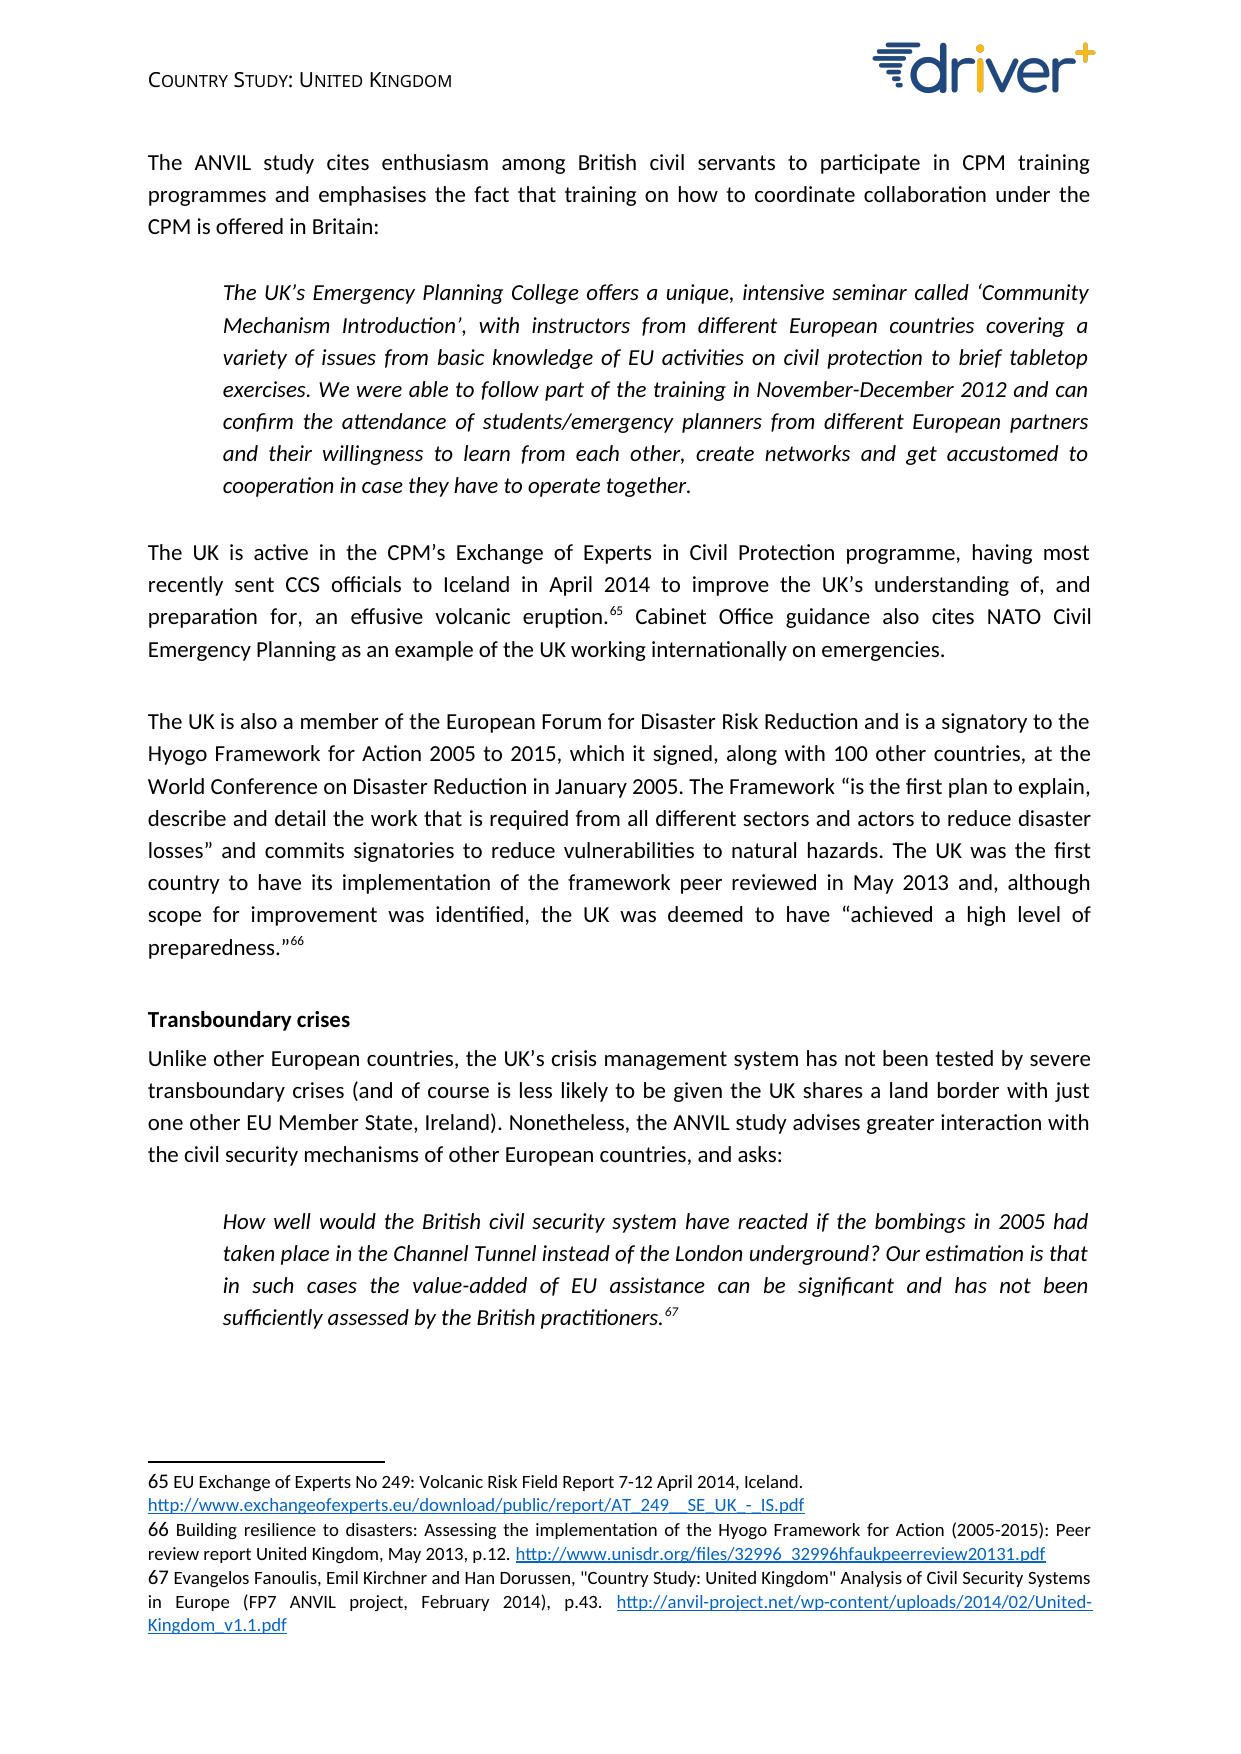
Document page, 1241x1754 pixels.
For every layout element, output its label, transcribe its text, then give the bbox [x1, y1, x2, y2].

text The UK’s Emergency Planning College offers a unique, intensive seminar called ‘Community Mechanism Introduction’, with instructors from different European countries covering a variety of issues from basic knowledge of EU activities on civil protection to brief tabletop exercises. We were able to follow part of the training in November-December 2012 and can confirm the attendance of students/emergency planners from different European partners and their willingness to learn from each other, create networks and get accustomed to cooperation in case they have to operate together. [223, 278, 1092, 500]
text Transboundary crises [148, 1005, 1092, 1033]
text The ANVIL study cites enthusiasm among British civil servants to participate in CPM training programmes and emphasises the fact that training on how to coordinate collaboration under the CPM is offered in Britain: [148, 148, 1092, 240]
text The UK is also a member of the European Forum for Disaster Risk Reduction and is a signatory to the Hyogo Framework for Action 2005 to 2015, which it signed, along with 100 other countries, at the World Conference on Disaster Reduction in January 2005. The Framework “is the first plan to explain, describe and detail the work that is required from all different sectors and actors to reduce disaster losses” and commits signatories to reduce vulnerabilities to natural hazards. The UK was the first country to have its implementation of the framework peer reviewed in May 2013 and, although scope for improvement was identified, the UK was deemed to have “achieved a high level of preparedness.” [148, 707, 1092, 961]
picture [863, 31, 1103, 102]
text The UK is active in the CPM’s Exchange of Experts in Civil Protection programme, having most recently sent CCS officials to Iceland in April 2014 to improve the UK’s understanding of, and preparation for, an effusive volcanic eruption. Cabinet Office guidance also cites NATO Civil Emergency Planning as an example of the UK working internationally on emergencies. [148, 538, 1092, 663]
text Unlike other European countries, the UK’s crisis management system has not been tested by severe transboundary crises (and of course is less likely to be given the UK shares a land border with just one other EU Member State, Ireland). Nonetheless, the ANVIL study advises greater interaction with the civil security mechanisms of other European countries, and asks: [148, 1044, 1092, 1168]
text How well would the British civil security system have reacted if the bombings in 2005 had taken place in the Channel Tunnel instead of the London underground? Our estimation is that in such cases the value-added of EU assistance can be significant and has not been sufficiently assessed by the British practitioners. [223, 1207, 1092, 1331]
